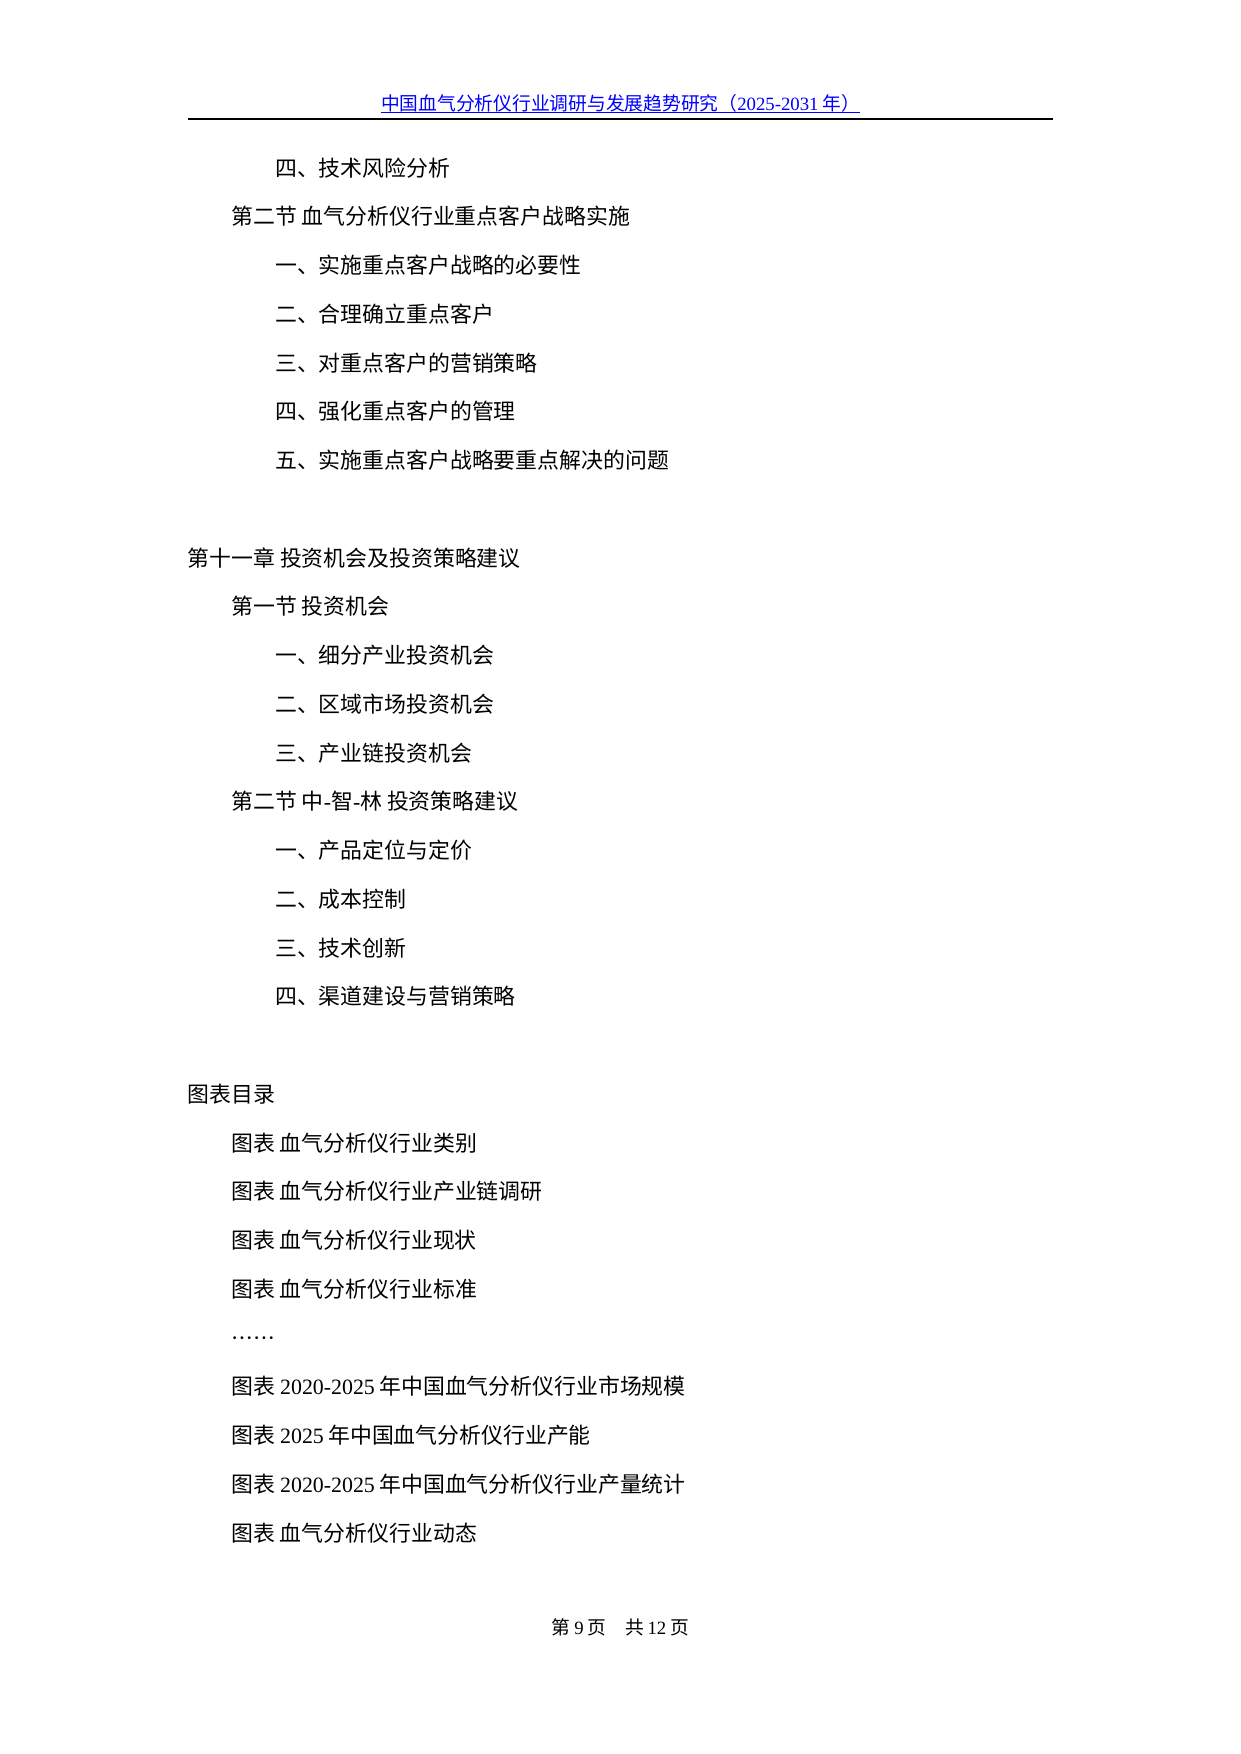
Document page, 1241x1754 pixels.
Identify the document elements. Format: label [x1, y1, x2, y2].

text [187, 150, 1053, 1548]
